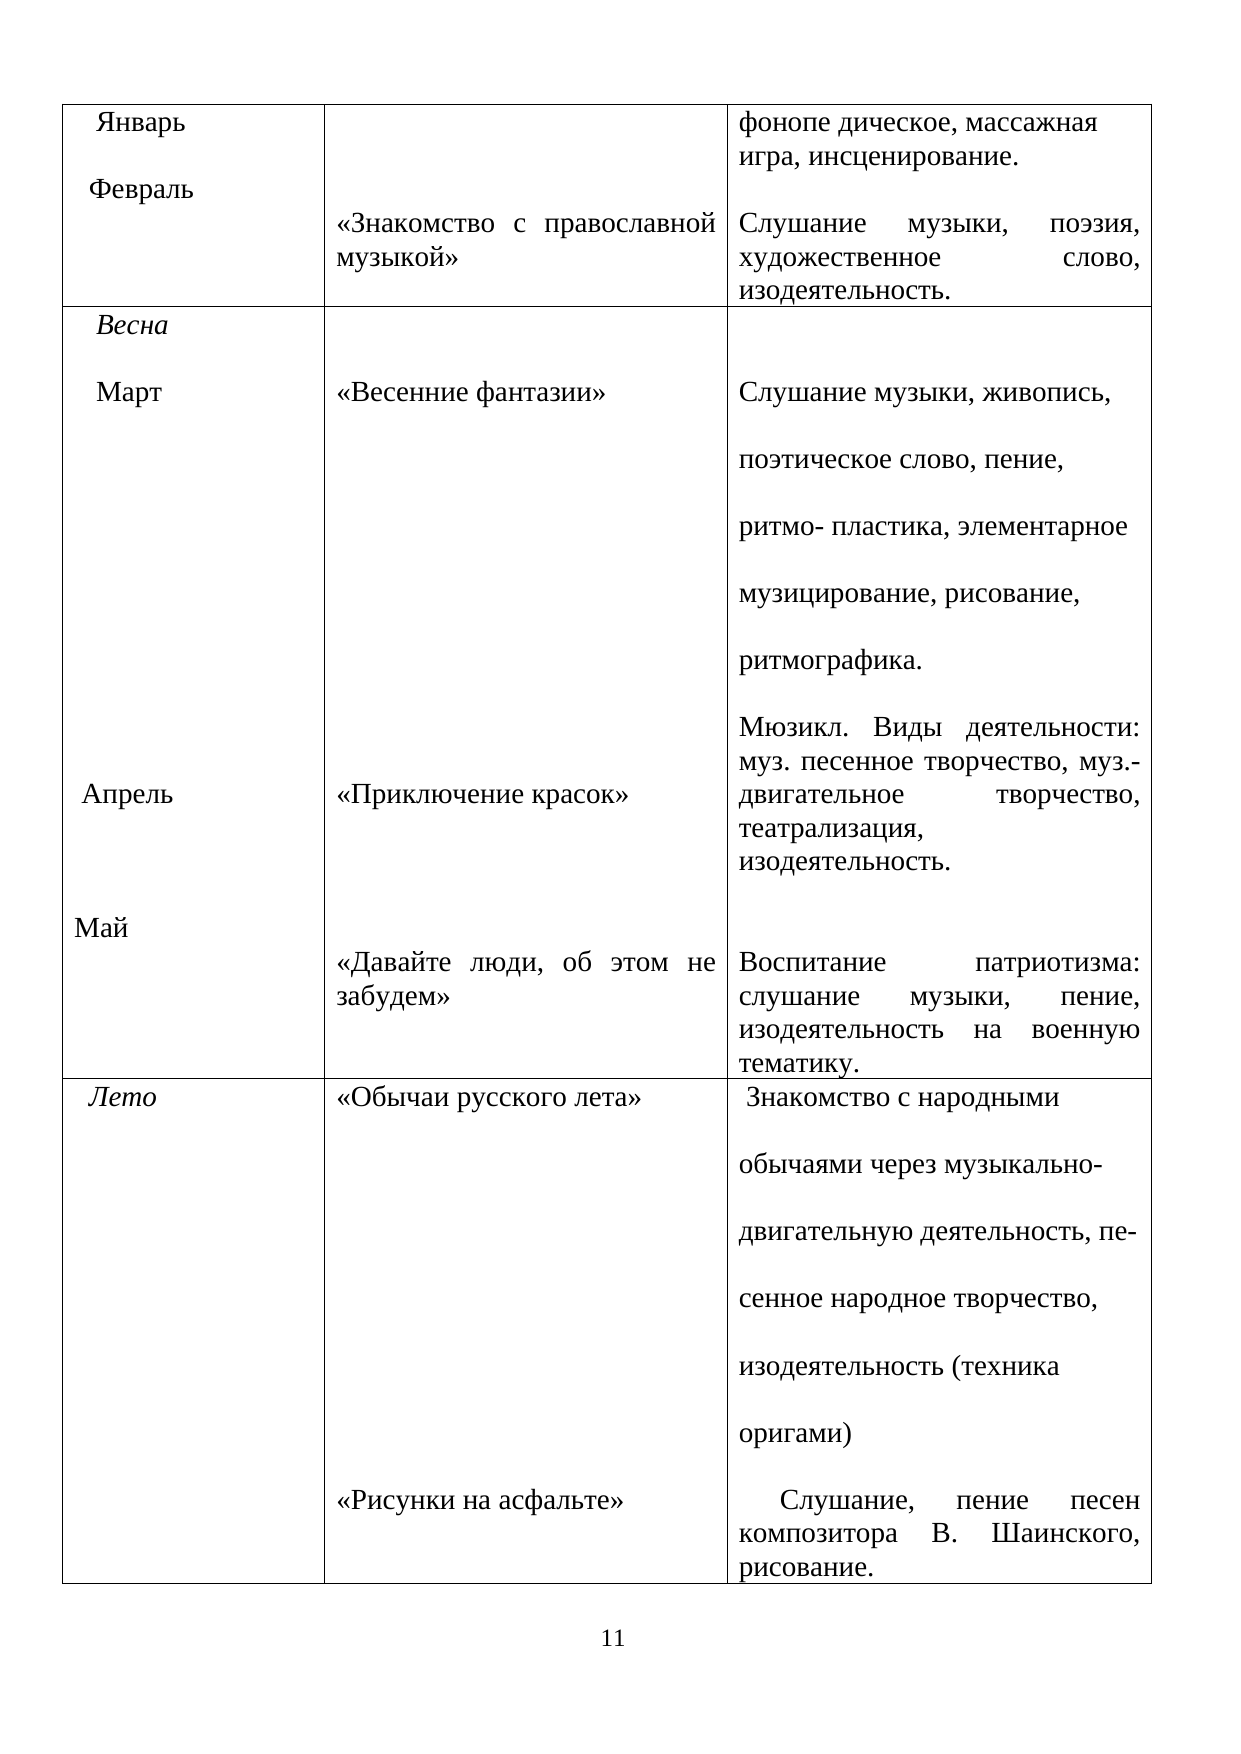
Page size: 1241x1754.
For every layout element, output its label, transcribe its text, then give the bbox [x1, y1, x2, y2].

table_cell Слушание музыки, живопись, поэтическое слово, пение, ритмо- пластика, элементарное музицирование, рисование, ритмографика. Мюзикл. Виды деятельности: муз. песенное творчество, муз.- двигательное творчество, театрализация, изодеятельность. Воспитание патриотизма: слушание музыки, пение, изодеятельность на военную тематику. [728, 307, 1151, 1078]
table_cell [728, 105, 1151, 306]
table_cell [63, 105, 324, 306]
table_cell Весна Март Апрель Май [63, 307, 324, 1078]
table_cell Знакомство с народными обычаями через музыкально-двигательную деятельность, пе- сенное народное творчество, изодеятельность (техника оригами) Слушание, пение песен композитора В. Шаинского, рисование. [728, 1079, 1151, 1582]
table_cell «Весенние фантазии» «Приключение красок» «Давайте люди, об этом не забудем» [325, 307, 727, 1078]
table_cell «Обычаи русского лета» «Рисунки на асфальте» [325, 1079, 727, 1582]
table_cell Лето [63, 1079, 324, 1582]
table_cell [325, 105, 727, 306]
